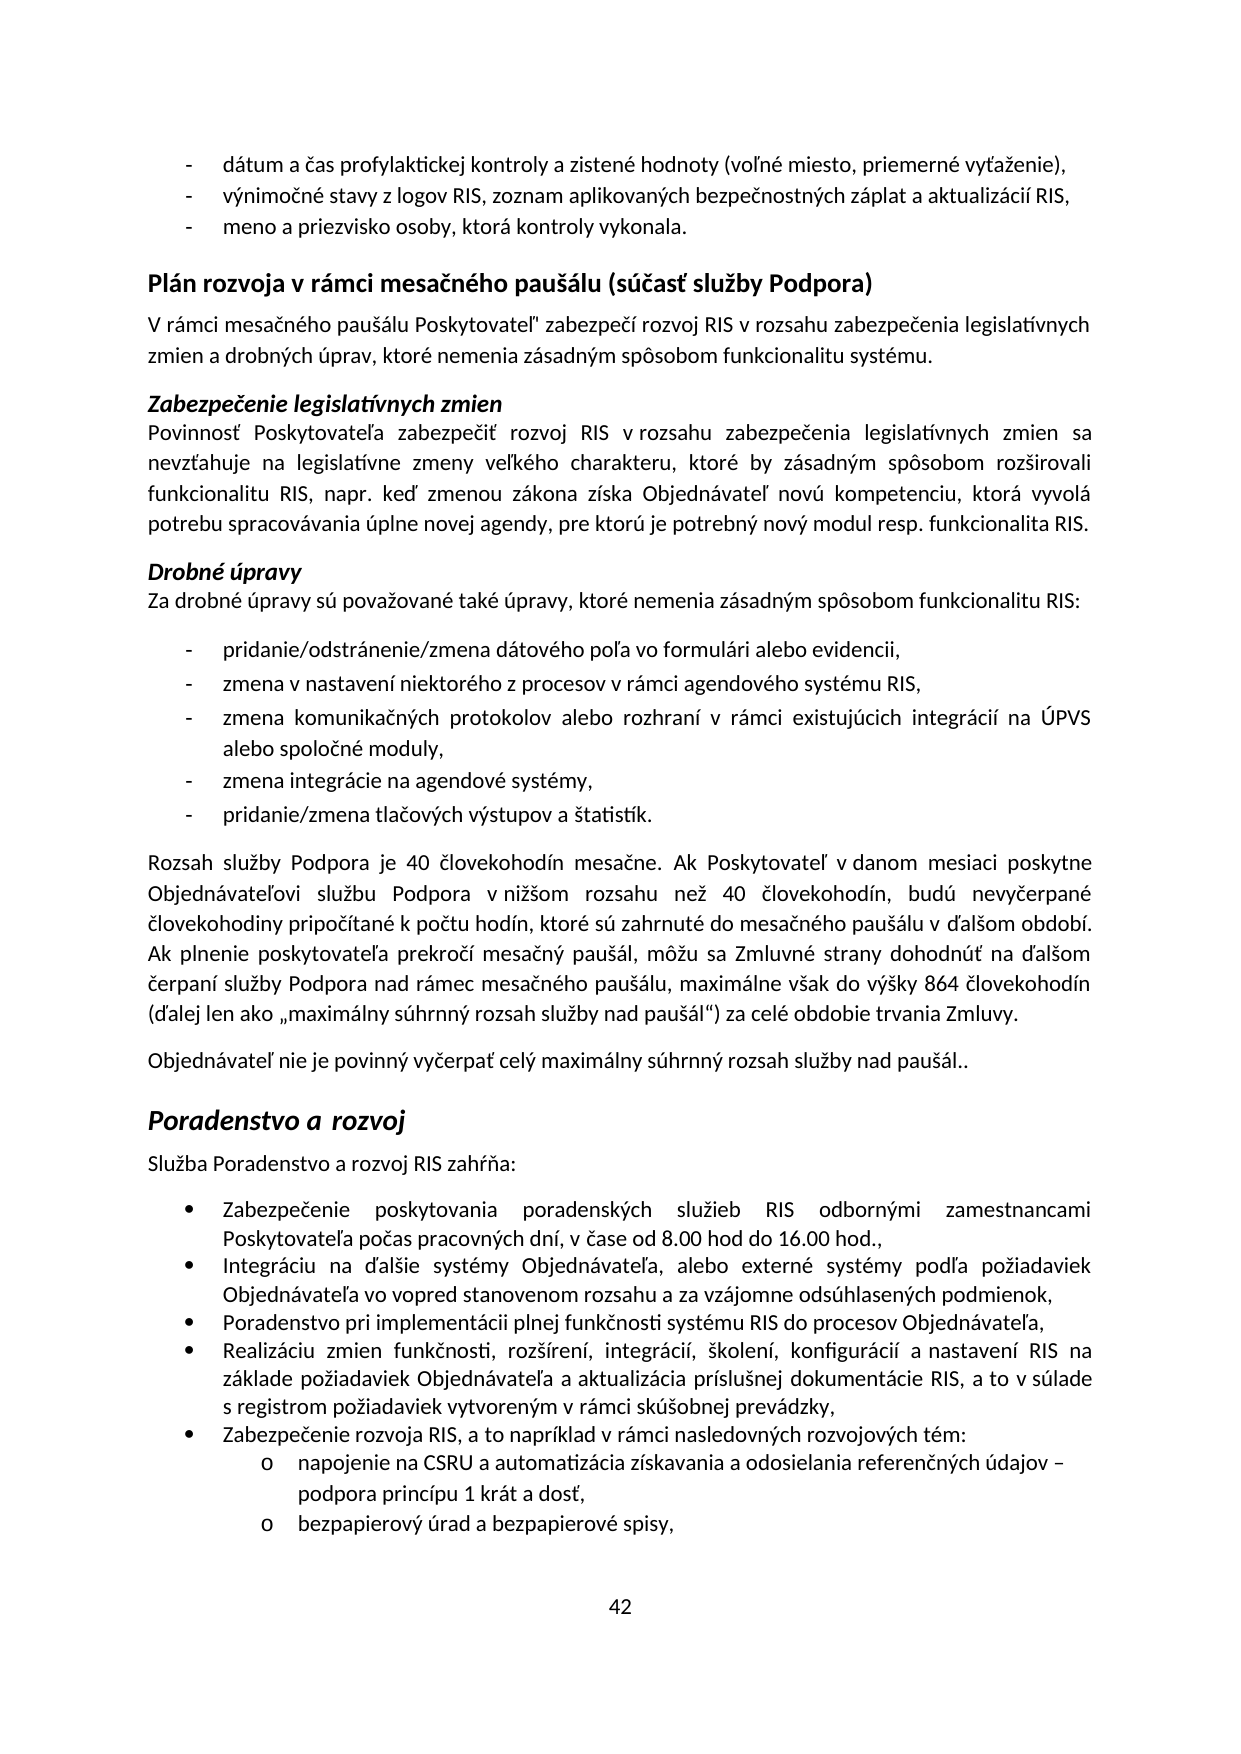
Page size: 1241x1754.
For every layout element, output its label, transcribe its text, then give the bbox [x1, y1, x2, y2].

text Objednávateľ nie je povinný vyčerpať celý maximálny súhrnný rozsah služby nad paušál.. [148, 1046, 1092, 1074]
text Za drobné úpravy sú považované také úpravy, ktoré nemenia zásadným spôsobom funkcionalitu RIS: [148, 586, 1092, 614]
text Rozsah služby Podpora je 40 človekohodín mesačne. Ak Poskytovateľ v danom mesiaci poskytne Objednávateľovi službu Podpora v nižšom rozsahu než 40 človekohodín, budú nevyčerpané človekohodiny pripočítané k počtu hodín, ktoré sú zahrnuté do mesačného paušálu v ďalšom období. Ak plnenie poskytovateľa prekročí mesačný paušál, môžu sa Zmluvné strany dohodnúť na ďalšom čerpaní služby Podpora nad rámec mesačného paušálu, maximálne však do výšky 864 človekohodín (ďalej len ako „maximálny súhrnný rozsah služby nad paušál“) za celé obdobie trvania Zmluvy. [148, 848, 1092, 1027]
text Povinnosť Poskytovateľa zabezpečiť rozvoj RIS v rozsahu zabezpečenia legislatívnych zmien sa nevzťahuje na legislatívne zmeny veľkého charakteru, ktoré by zásadným spôsobom rozširovali funkcionalitu RIS, napr. keď zmenou zákona získa Objednávateľ novú kompetenciu, ktorá vyvolá potrebu spracovávania úplne novej agendy, pre ktorú je potrebný nový modul resp. funkcionalita RIS. [148, 418, 1092, 537]
text Služba Poradenstvo a rozvoj RIS zahŕňa: [148, 1149, 1092, 1177]
list napojenie na CSRU a automatizácia získavania a odosielania referenčných údajov – podpora princípu 1 krát a dosť, [260, 1448, 1092, 1507]
list meno a priezvisko osoby, ktorá kontroly vykonala. [185, 210, 1092, 241]
list pridanie/odstránenie/zmena dátového poľa vo formulári alebo evidencii, [185, 633, 1092, 664]
list zmena v nastavení niektorého z procesov v rámci agendového systému RIS, [185, 667, 1092, 698]
list Zabezpečenie rozvoja RIS, a to napríklad v rámci nasledovných rozvojových tém: [185, 1420, 1092, 1448]
list Poradenstvo pri implementácii plnej funkčnosti systému RIS do procesov Objednávateľa, [185, 1308, 1092, 1336]
subtitle Poradenstvo a rozvoj [148, 1102, 1092, 1137]
list zmena integrácie na agendové systémy, [185, 764, 1092, 796]
text V rámci mesačného paušálu Poskytovateľ' zabezpečí rozvoj RIS v rozsahu zabezpečenia legislatívnych zmien a drobných úprav, ktoré nemenia zásadným spôsobom funkcionalitu systému. [148, 311, 1092, 369]
list bezpapierový úrad a bezpapierové spisy, [260, 1509, 1092, 1538]
list Integráciu na ďalšie systémy Objednávateľa, alebo externé systémy podľa požiadaviek Objednávateľa vo vopred stanovenom rozsahu a za vzájomne odsúhlasených podmienok, [185, 1252, 1092, 1308]
subtitle Drobné úpravy [148, 556, 1092, 586]
list pridanie/zmena tlačových výstupov a štatistík. [185, 798, 1092, 829]
subtitle Zabezpečenie legislatívnych zmien [148, 388, 1092, 418]
list zmena komunikačných protokolov alebo rozhraní v rámci existujúcich integrácií na ÚPVS alebo spoločné moduly, [185, 701, 1092, 762]
list dátum a čas profylaktickej kontroly a zistené hodnoty (voľné miesto, priemerné vyťaženie), [185, 148, 1092, 179]
list Realizáciu zmien funkčnosti, rozšírení, integrácií, školení, konfigurácií a nastavení RIS na základe požiadaviek Objednávateľa a aktualizácia príslušnej dokumentácie RIS, a to v súlade s registrom požiadaviek vytvoreným v rámci skúšobnej prevádzky, [185, 1336, 1092, 1420]
list výnimočné stavy z logov RIS, zoznam aplikovaných bezpečnostných záplat a aktualizácií RIS, [185, 179, 1092, 210]
list Zabezpečenie poskytovania poradenských služieb RIS odbornými zamestnancami Poskytovateľa počas pracovných dní, v čase od 8.00 hod do 16.00 hod., [185, 1196, 1092, 1252]
subtitle Plán rozvoja v rámci mesačného paušálu (súčasť služby Podpora) [148, 266, 1092, 299]
